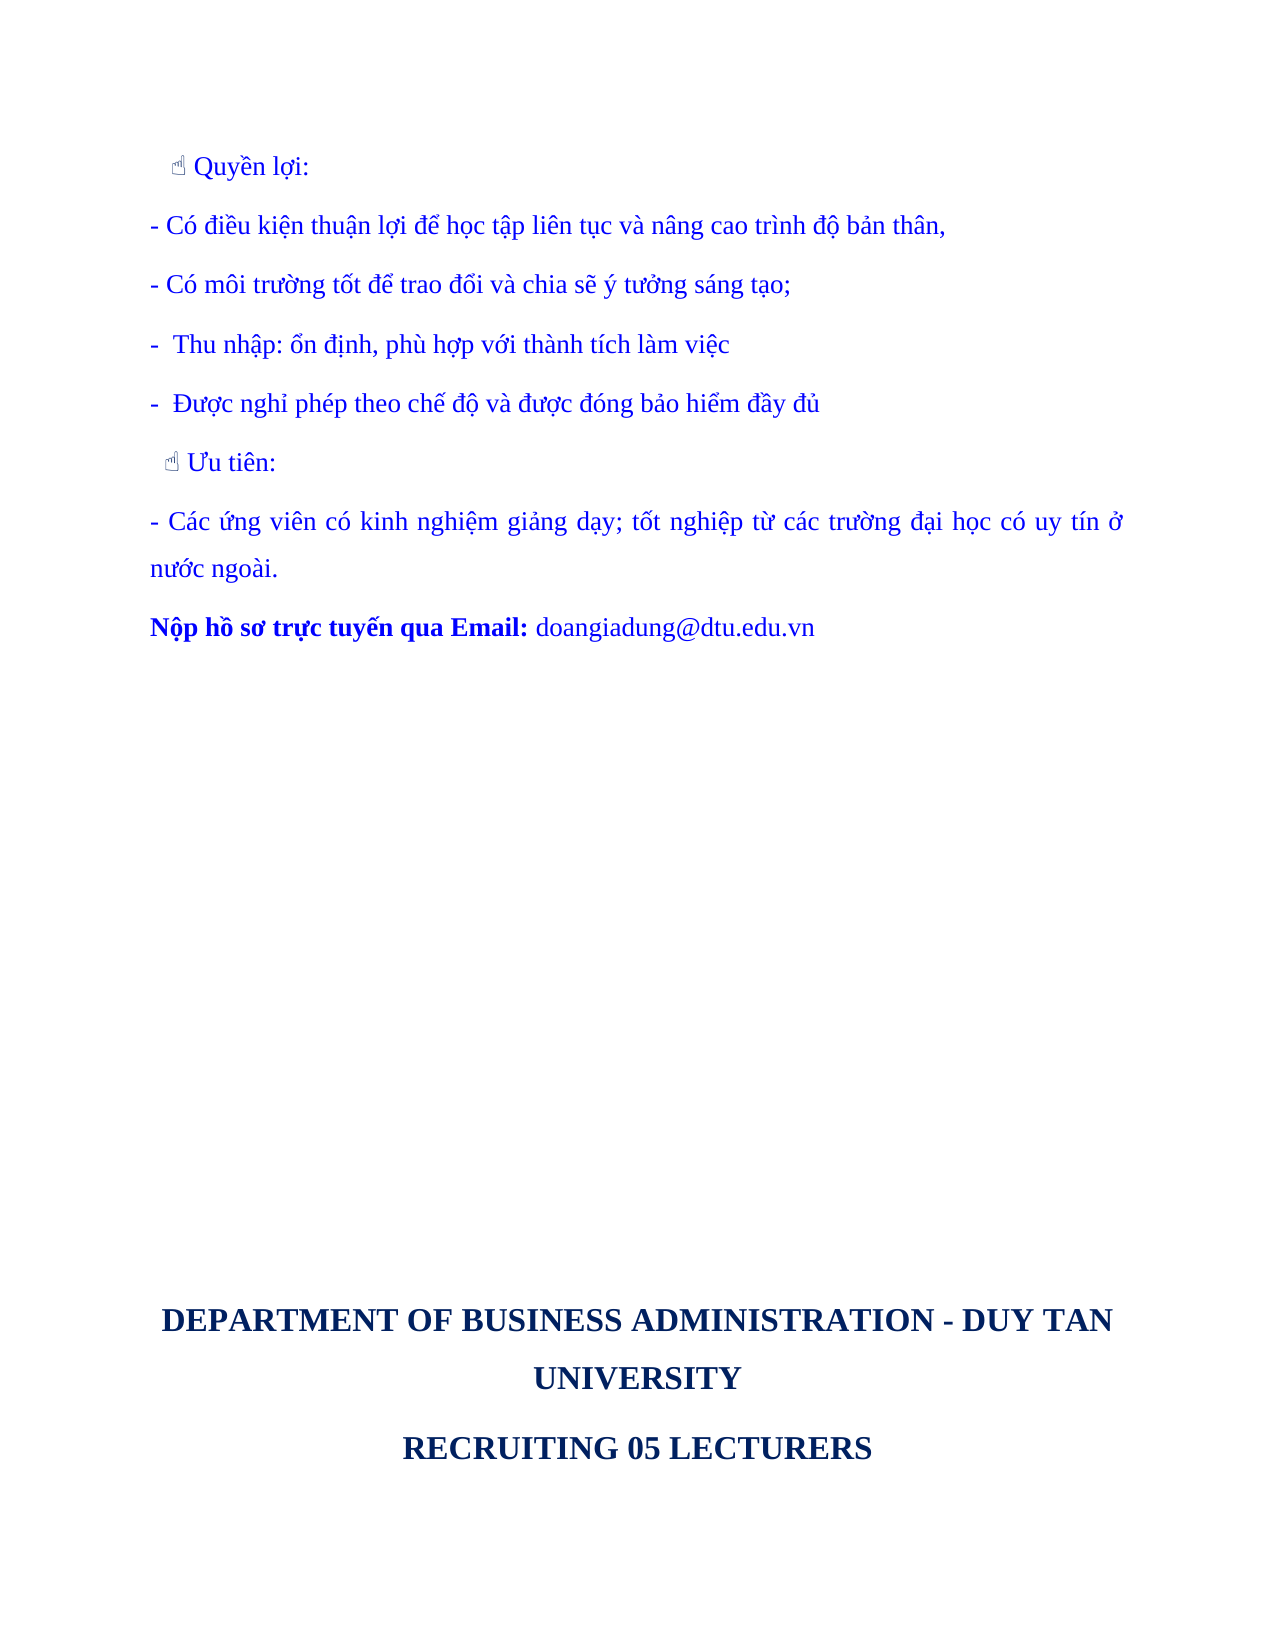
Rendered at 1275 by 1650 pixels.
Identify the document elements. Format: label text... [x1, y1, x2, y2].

text RECRUITING 05 LECTURERS [150, 1428, 1125, 1466]
text - Các ứng viên có kinh nghiệm giảng dạy; tốt nghiệp từ các trường đại học có uy tín ở nước ngoài. [150, 505, 1125, 583]
text - Thu nhập: ổn định, phù hợp với thành tích làm việc [150, 328, 1125, 359]
text DEPARTMENT OF BUSINESS ADMINISTRATION - DUY TAN UNIVERSITY [150, 1300, 1125, 1396]
text - Được nghỉ phép theo chế độ và được đóng bảo hiểm đầy đủ [150, 387, 1125, 418]
text Quyền lợi: [150, 150, 1125, 181]
text - Có môi trường tốt để trao đổi và chia sẽ ý tưởng sáng tạo; [150, 268, 1125, 300]
text - Có điều kiện thuận lợi để học tập liên tục và nâng cao trình độ bản thân, [150, 209, 1125, 241]
text Nộp hồ sơ trực tuyến qua Email: doangiadung@dtu.edu.vn [150, 611, 1125, 642]
text Ưu tiên: [150, 446, 1125, 477]
